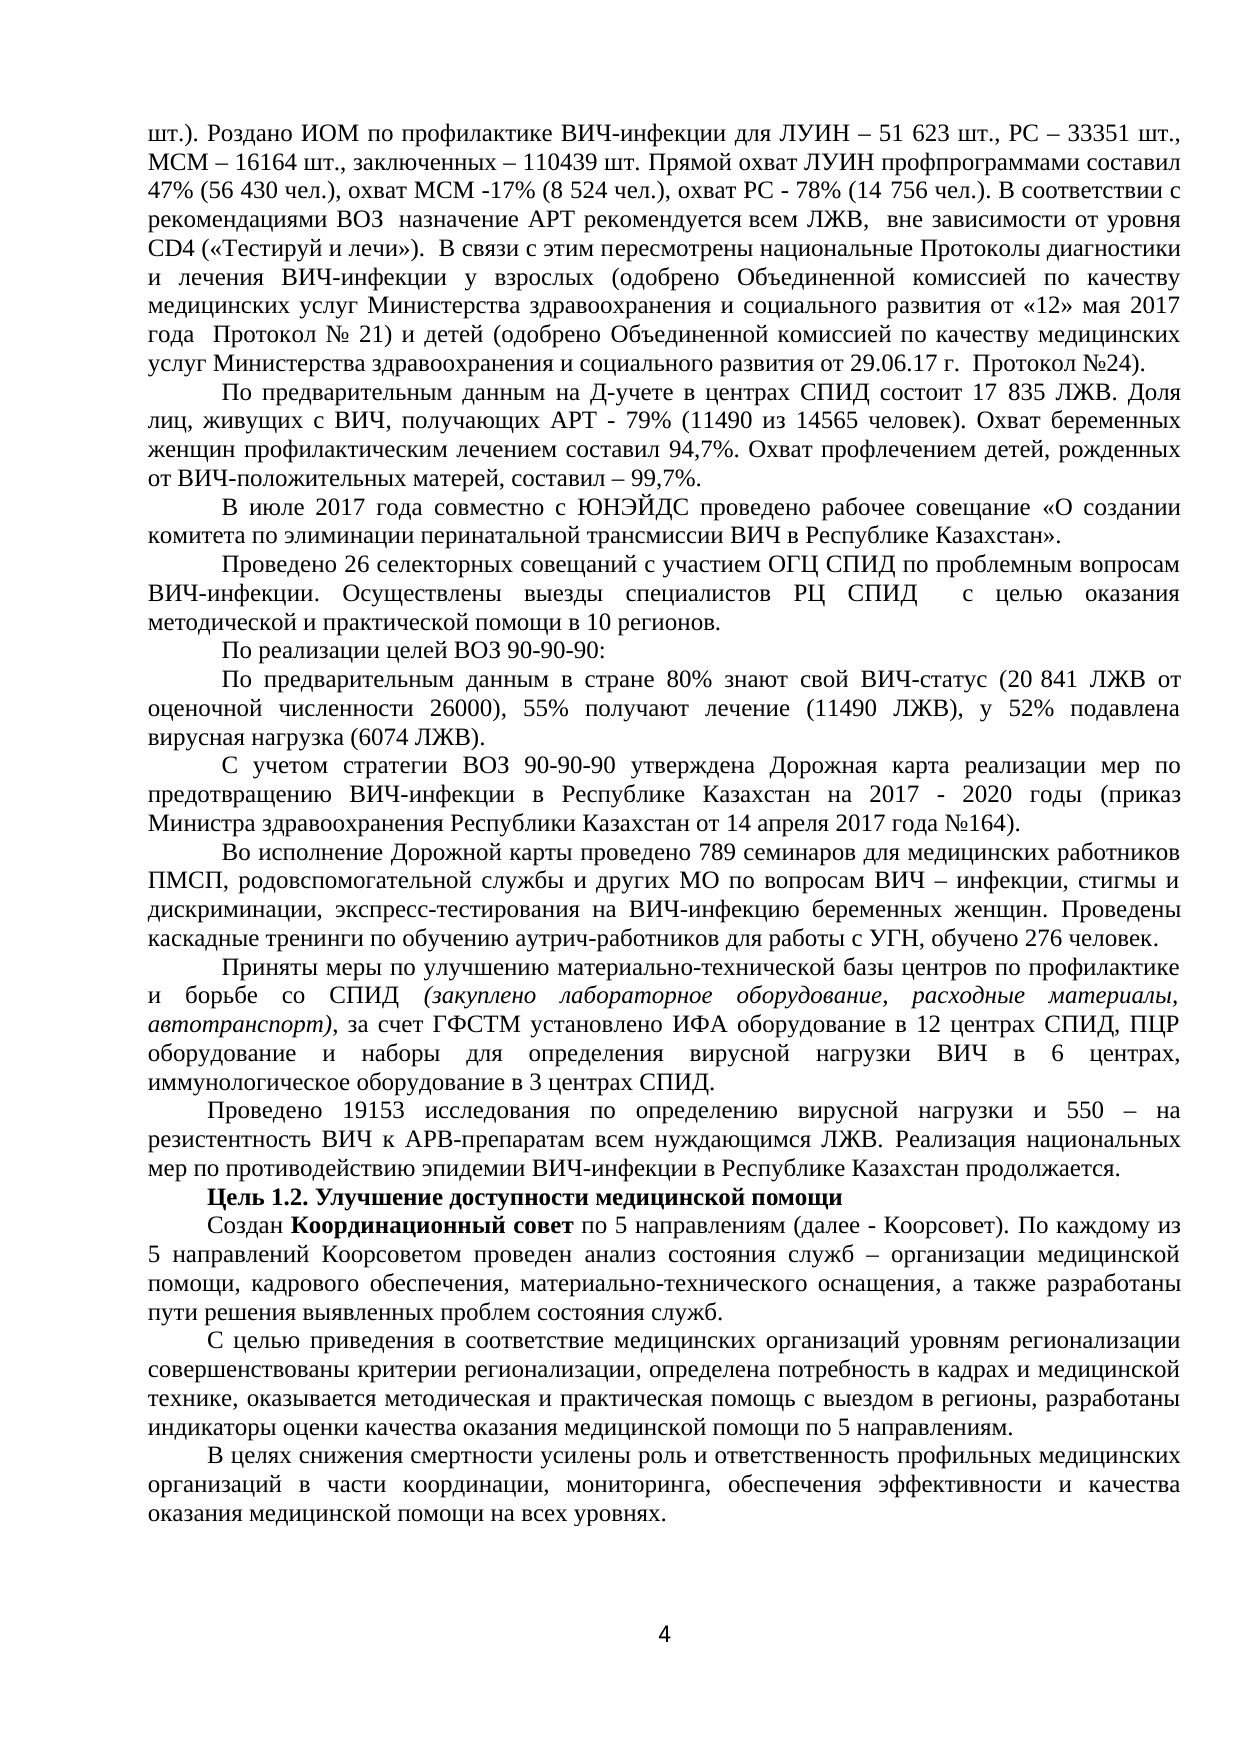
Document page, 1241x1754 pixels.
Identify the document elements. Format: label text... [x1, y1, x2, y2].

text С учетом стратегии ВОЗ 90-90-90 утверждена Дорожная карта реализации мер по предотвращению ВИЧ-инфекции в Республике Казахстан на 2017 - 2020 годы (приказ Министра здравоохранения Республики Казахстан от 14 апреля 2017 года №164). [148, 751, 1181, 837]
text Создан Координационный совет по 5 направлениям (далее - Коорсовет). По каждому из 5 направлений Коорсоветом проведен анализ состояния служб – организации медицинской помощи, кадрового обеспечения, материально-технического оснащения, а также разработаны пути решения выявленных проблем состояния служб. [148, 1211, 1181, 1326]
text С целью приведения в соответствие медицинских организаций уровням регионализации совершенствованы критерии регионализации, определена потребность в кадрах и медицинской технике, оказывается методическая и практическая помощь с выездом в регионы, разработаны индикаторы оценки качества оказания медицинской помощи по 5 направлениям. [148, 1326, 1181, 1441]
text Приняты меры по улучшению материально-технической базы центров по профилактике и борьбе со СПИД (закуплено лабораторное оборудование, расходные материалы, автотранспорт), за счет ГФСТМ установлено ИФА оборудование в 12 центрах СПИД, ПЦР оборудование и наборы для определения вирусной нагрузки ВИЧ в 6 центрах, иммунологическое оборудование в 3 центрах СПИД. [148, 952, 1181, 1096]
text Проведено 26 селекторных совещаний с участием ОГЦ СПИД по проблемным вопросам ВИЧ-инфекции. Осуществлены выезды специалистов РЦ СПИД с целью оказания методической и практической помощи в 10 регионов. [148, 549, 1181, 636]
text По предварительным данным на Д-учете в центрах СПИД состоит 17 835 ЛЖВ. Доля лиц, живущих с ВИЧ, получающих АРТ - 79% (11490 из 14565 человек). Охват беременных женщин профилактическим лечением составил 94,7%. Охват профлечением детей, рожденных от ВИЧ-положительных матерей, составил – 99,7%. [148, 377, 1181, 492]
text В целях снижения смертности усилены роль и ответственность профильных медицинских организаций в части координации, мониторинга, обеспечения эффективности и качества оказания медицинской помощи на всех уровнях. [148, 1441, 1181, 1526]
text В июле 2017 года совместно с ЮНЭЙДС проведено рабочее совещание «О создании комитета по элиминации перинатальной трансмиссии ВИЧ в Республике Казахстан». [148, 492, 1181, 549]
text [148, 118, 1181, 377]
text Проведено 19153 исследования по определению вирусной нагрузки и 550 – на резистентность ВИЧ к АРВ-препаратам всем нуждающимся ЛЖВ. Реализация национальных мер по противодействию эпидемии ВИЧ-инфекции в Республике Казахстан продолжается. [148, 1096, 1181, 1182]
text По реализации целей ВОЗ 90-90-90: [148, 636, 1181, 664]
text Цель 1.2. Улучшение доступности медицинской помощи [148, 1182, 1181, 1211]
text По предварительным данным в стране 80% знают свой ВИЧ-статус (20 841 ЛЖВ от оценочной численности 26000), 55% получают лечение (11490 ЛЖВ), у 52% подавлена вирусная нагрузка (6074 ЛЖВ). [148, 664, 1181, 751]
text Во исполнение Дорожной карты проведено 789 семинаров для медицинских работников ПМСП, родовспомогательной службы и других МО по вопросам ВИЧ – инфекции, стигмы и дискриминации, экспресс-тестирования на ВИЧ-инфекцию беременных женщин. Проведены каскадные тренинги по обучению аутрич-работников для работы с УГН, обучено 276 человек. [148, 837, 1181, 952]
